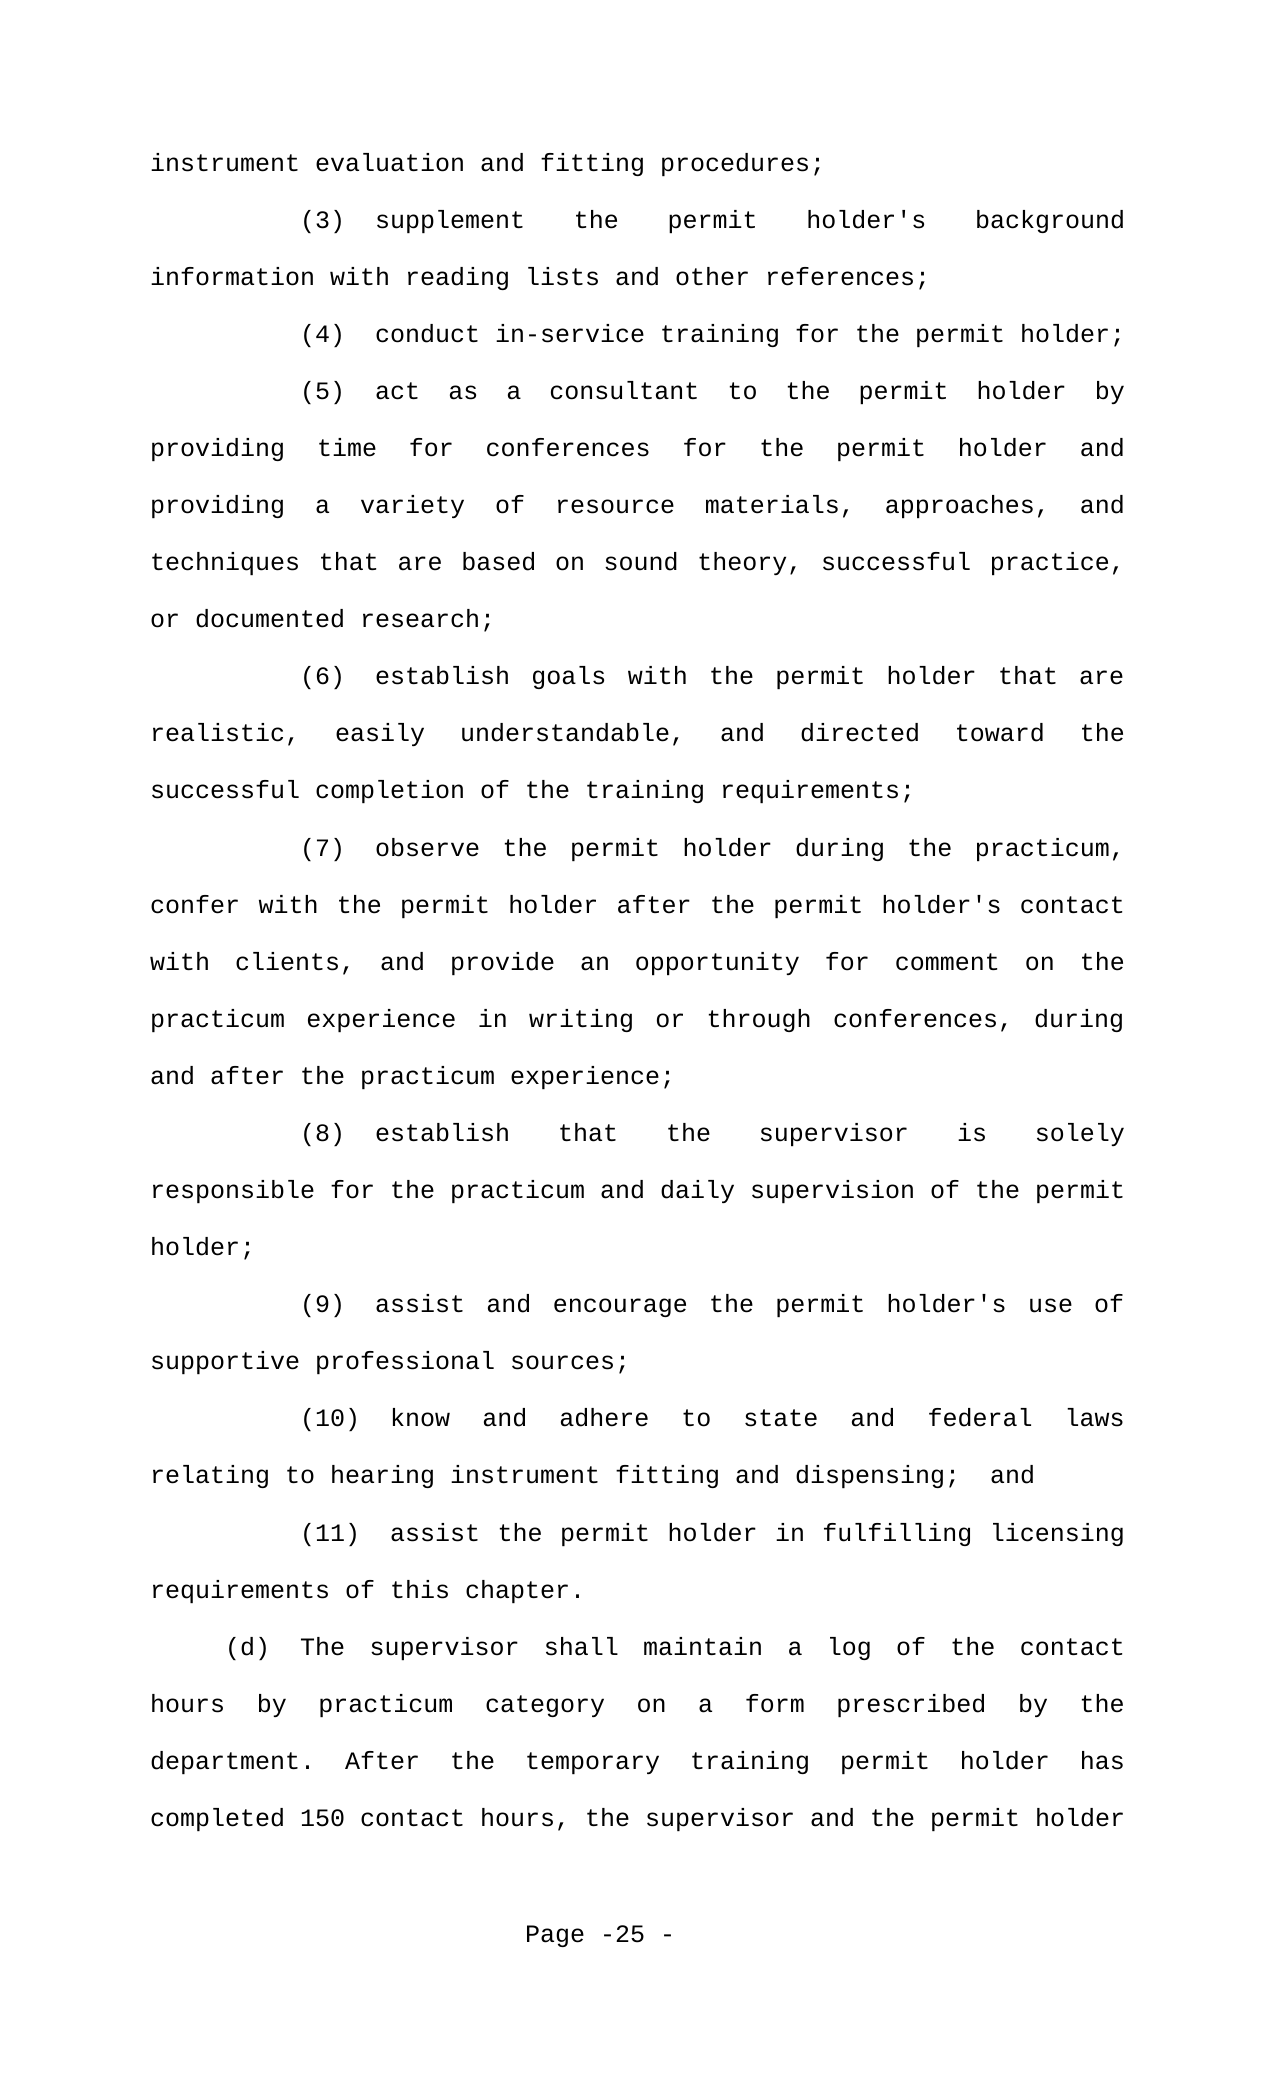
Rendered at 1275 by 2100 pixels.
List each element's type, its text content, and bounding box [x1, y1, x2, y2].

text (8) establish that the supervisor is solely responsible for the practicum and daily supervision of the permit holder; [150, 1120, 1125, 1263]
text (9) assist and encourage the permit holder's use of supportive professional sources; [150, 1292, 1125, 1377]
text (7) observe the permit holder during the practicum, confer with the permit holder after the permit holder's contact with clients, and provide an opportunity for comment on the practicum experience in writing or through conferences, during and after the practicum experience; [150, 835, 1125, 1092]
text (11) assist the permit holder in fulfilling licensing requirements of this chapter. [150, 1520, 1125, 1606]
text (6) establish goals with the permit holder that are realistic, easily understandable, and directed toward the successful completion of the training requirements; [150, 664, 1125, 806]
text (10) know and adhere to state and federal laws relating to hearing instrument fitting and dispensing; and [150, 1406, 1125, 1491]
text (3) supplement the permit holder's background information with reading lists and other references; [150, 207, 1125, 293]
text (4) conduct in-service training for the permit holder; [150, 321, 1125, 350]
